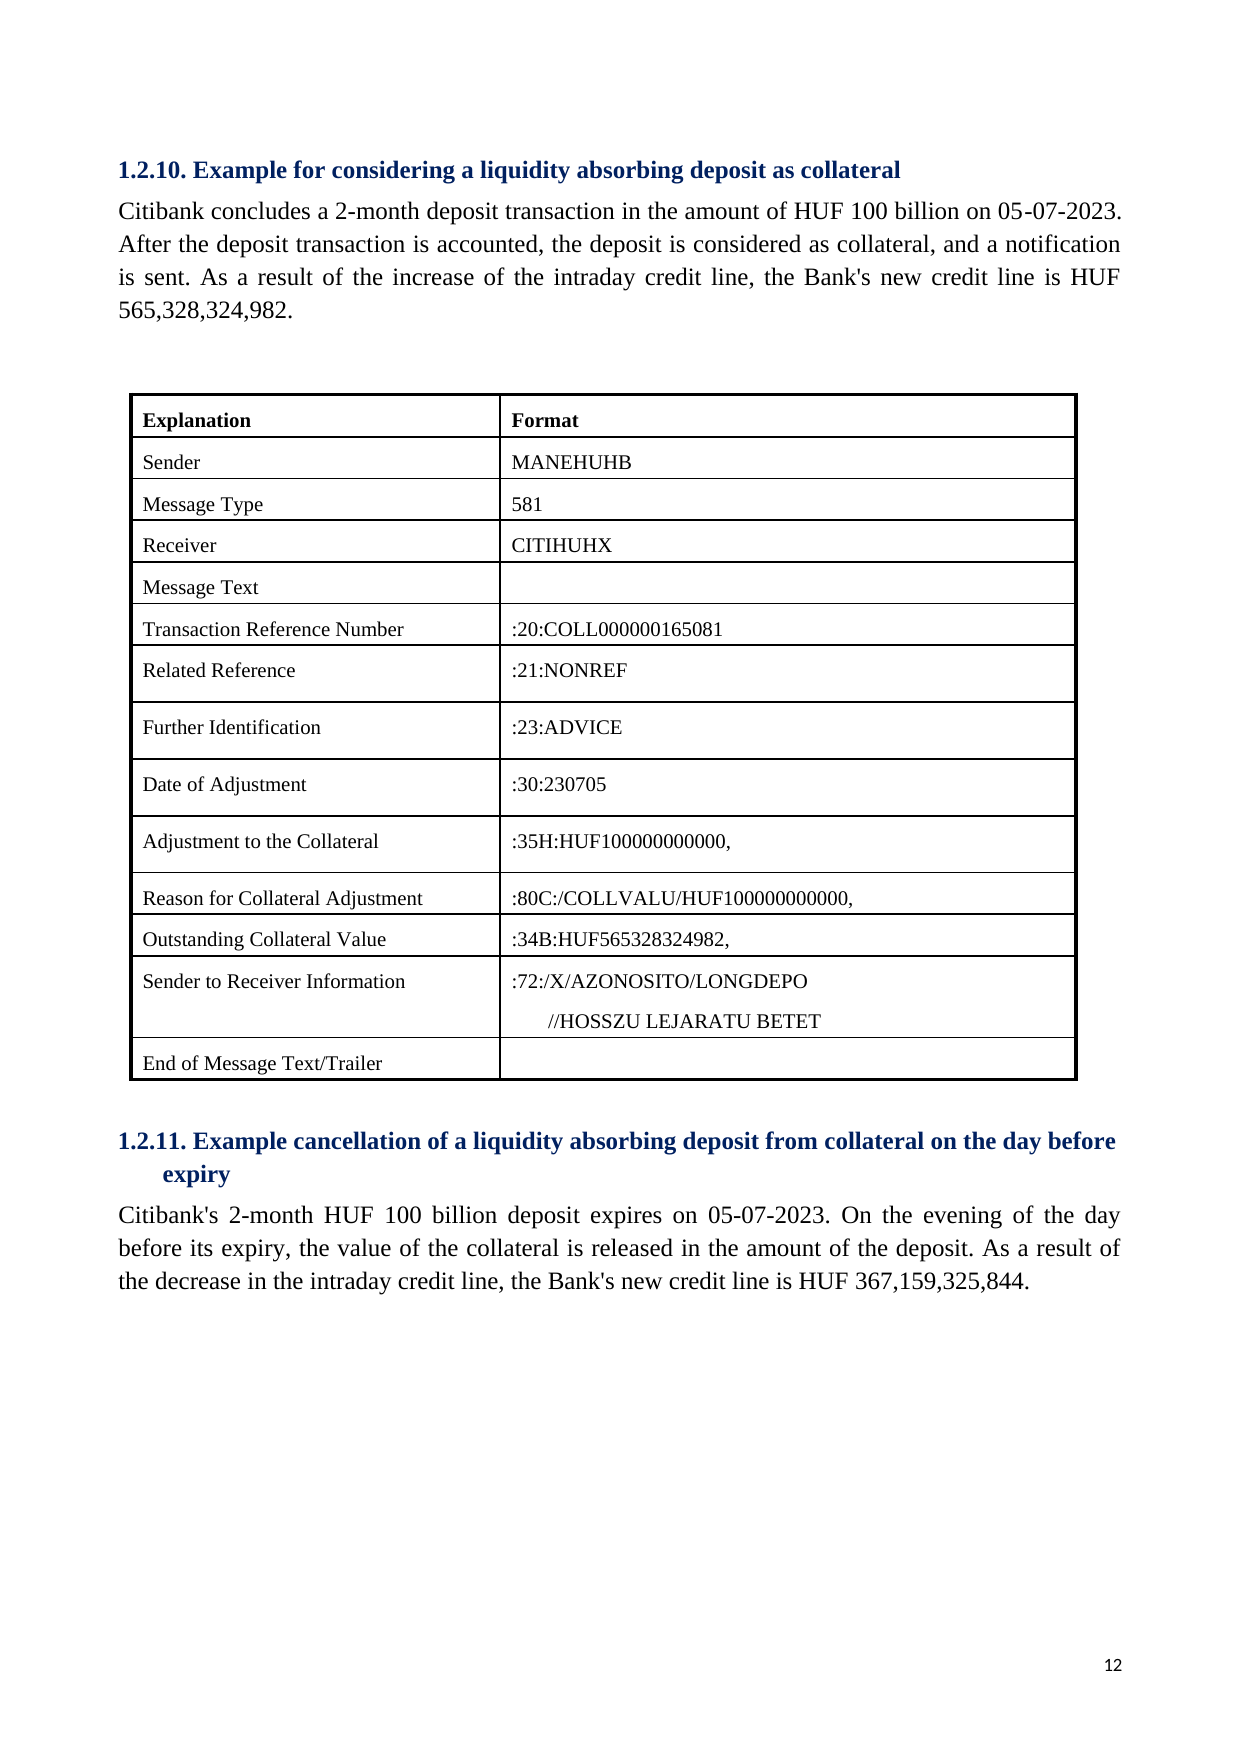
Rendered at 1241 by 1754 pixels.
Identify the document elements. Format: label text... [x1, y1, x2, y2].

text Citibank's 2-month HUF 100 billion deposit expires on 05-07-2023. On the evening of the day before its expiry, the value of the collateral is released in the amount of the deposit. As a result of the decrease in the intraday credit line, the Bank's new credit line is HUF 367,159,325,844. [118, 1200, 1122, 1295]
table_cell Sender [133, 438, 499, 478]
table_cell Further Identification [133, 703, 499, 758]
table_cell Receiver [133, 521, 499, 561]
table_cell :35H:HUF100000000000, [501, 817, 1074, 872]
table_cell Adjustment to the Collateral [133, 817, 499, 872]
table_cell CITIHUHX [501, 521, 1074, 561]
table_cell Related Reference [133, 646, 499, 701]
table_cell Message Type [133, 479, 499, 519]
table_cell 581 [501, 479, 1074, 519]
subtitle Example cancellation of a liquidity absorbing deposit from collateral on the day before expiry [118, 1126, 1122, 1188]
table_header Explanation [133, 396, 499, 436]
table_cell Transaction Reference Number [133, 604, 499, 644]
table_cell End of Message Text/Trailer [133, 1038, 499, 1078]
table_cell :30:230705 [501, 760, 1074, 815]
table_cell :21:NONREF [501, 646, 1074, 701]
table_cell Message Text [133, 563, 499, 603]
text Citibank concludes a 2-month deposit transaction in the amount of HUF 100 billion on 05-07-2023. After the deposit transaction is accounted, the deposit is considered as collateral, and a notification is sent. As a result of the increase of the intraday credit line, the Bank's new credit line is HUF 565,328,324,982. [118, 196, 1122, 324]
table_cell [501, 1038, 1074, 1078]
table_cell :80C:/COLLVALU/HUF100000000000, [501, 873, 1074, 913]
table_cell :72:/X/AZONOSITO/LONGDEPO //HOSSZU LEJARATU BETET [501, 957, 1074, 1037]
table_cell [501, 563, 1074, 603]
table_cell :20:COLL000000165081 [501, 604, 1074, 644]
table_cell MANEHUHB [501, 438, 1074, 478]
table_cell Reason for Collateral Adjustment [133, 873, 499, 913]
table_cell :23:ADVICE [501, 703, 1074, 758]
table_header Format [501, 396, 1074, 436]
table_cell Sender to Receiver Information [133, 957, 499, 1037]
subtitle Example for considering a liquidity absorbing deposit as collateral [118, 156, 1122, 184]
table_cell :34B:HUF565328324982, [501, 915, 1074, 955]
table_cell Outstanding Collateral Value [133, 915, 499, 955]
table_cell Date of Adjustment [133, 760, 499, 815]
